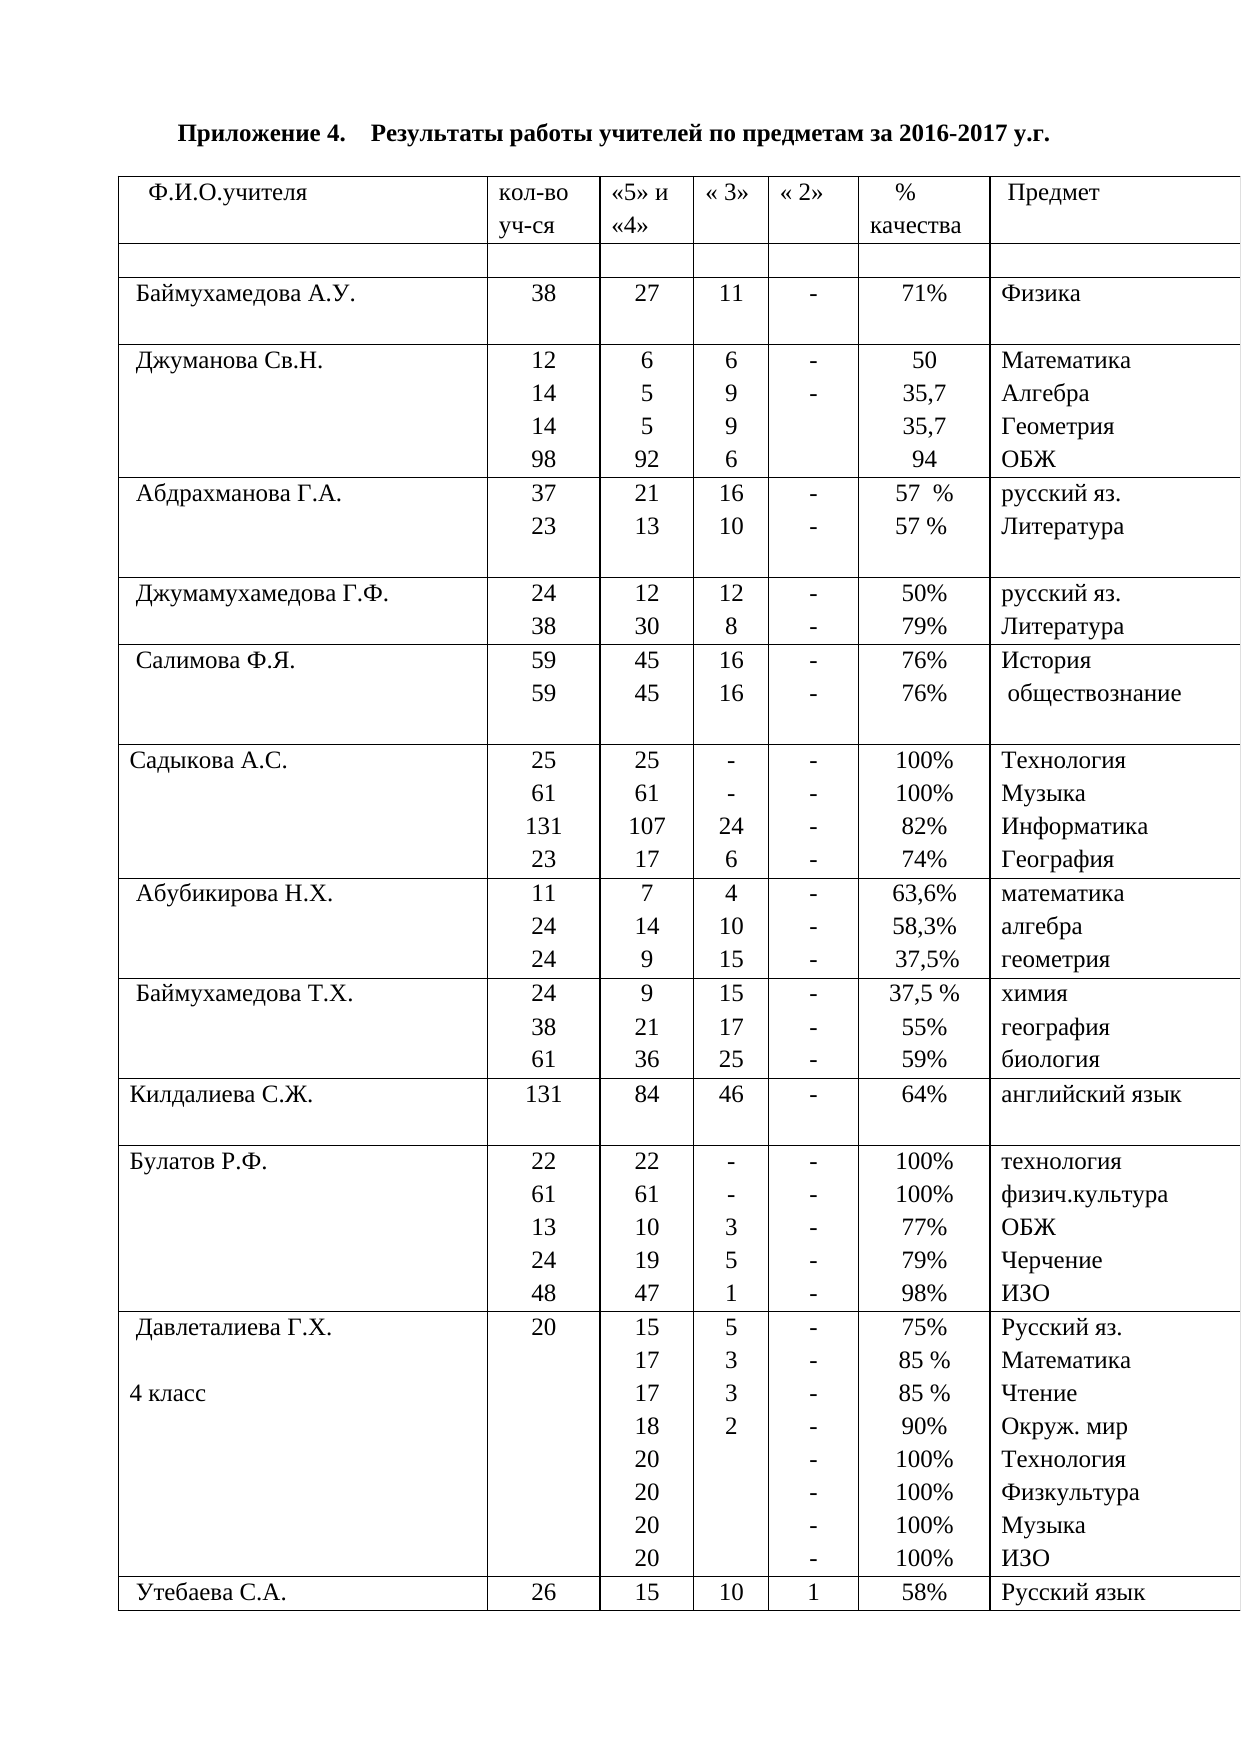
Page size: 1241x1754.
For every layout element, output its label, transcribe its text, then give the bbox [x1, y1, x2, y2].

table_cell 7 14 9 [601, 879, 693, 977]
table_header кол-во уч-ся [488, 177, 599, 243]
table_cell 21 13 [601, 478, 693, 577]
table_cell 57 % 57 % [859, 478, 989, 577]
table_cell Булатов Р.Ф. [119, 1146, 487, 1311]
table_cell [119, 244, 487, 277]
table_cell 25 61 131 23 [488, 745, 599, 877]
table_cell 63,6% 58,3% 37,5% [859, 879, 989, 977]
table_cell - - [769, 578, 858, 644]
table_header Ф.И.О.учителя [119, 177, 487, 243]
table_cell Физика [991, 278, 1240, 344]
table_cell Баймухамедова Т.Х. [119, 979, 487, 1078]
table_cell 84 [601, 1079, 693, 1145]
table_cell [119, 1577, 487, 1610]
table_cell Джумамухамедова Г.Ф. [119, 578, 487, 644]
table_cell 50 35,7 35,7 94 [859, 345, 989, 477]
table_cell технология физич.культура ОБЖ Черчение ИЗО [991, 1146, 1240, 1311]
table_cell - - - - [769, 745, 858, 877]
table_cell Математика Алгебра Геометрия ОБЖ [991, 345, 1240, 477]
table_cell - [769, 278, 858, 344]
table_cell 22 61 10 19 47 [601, 1146, 693, 1311]
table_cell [601, 1577, 693, 1610]
table_cell 16 16 [694, 645, 768, 744]
table_cell 37,5 % 55% 59% [859, 979, 989, 1078]
table_cell История обществознание [991, 645, 1240, 744]
table_cell Технология Музыка Информатика География [991, 745, 1240, 877]
table_cell [769, 244, 858, 277]
table_cell [488, 244, 599, 277]
table_cell 12 14 14 98 [488, 345, 599, 477]
table_cell Баймухамедова А.У. [119, 278, 487, 344]
table_cell 22 61 13 24 48 [488, 1146, 599, 1311]
table_cell 12 30 [601, 578, 693, 644]
table_cell 20 [488, 1312, 599, 1576]
table_cell 6 5 5 92 [601, 345, 693, 477]
table_cell - - - - - [769, 1146, 858, 1311]
table_cell - - [769, 478, 858, 577]
table_cell [859, 244, 989, 277]
table_cell 10 6 9 9 [694, 1577, 768, 1610]
table_cell - [769, 1079, 858, 1145]
table_cell 59 59 [488, 645, 599, 744]
table_cell [694, 244, 768, 277]
table_cell 15 17 25 [694, 979, 768, 1078]
table_cell 100% 100% 82% 74% [859, 745, 989, 877]
table_cell 24 38 61 [488, 979, 599, 1078]
table_cell 100% 100% 77% 79% 98% [859, 1146, 989, 1311]
table_cell 37 23 [488, 478, 599, 577]
table_cell 15 17 17 18 20 20 20 20 [601, 1312, 693, 1576]
table_cell 27 [601, 278, 693, 344]
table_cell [859, 1577, 989, 1610]
table_cell 9 21 36 [601, 979, 693, 1078]
table_cell - - 3 5 1 [694, 1146, 768, 1311]
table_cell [991, 1577, 1240, 1610]
table_cell Абубикирова Н.Х. [119, 879, 487, 977]
table_cell - - 24 6 [694, 745, 768, 877]
table_cell Русский яз. Математика Чтение Окруж. мир Технология Физкультура Музыка ИЗО [991, 1312, 1240, 1576]
table_cell 24 38 [488, 578, 599, 644]
table_cell 38 [488, 278, 599, 344]
table_cell 5 3 3 2 [694, 1312, 768, 1576]
table_cell 4 10 15 [694, 879, 768, 977]
table_cell химия география биология [991, 979, 1240, 1078]
table_cell 131 [488, 1079, 599, 1145]
table_cell 64% [859, 1079, 989, 1145]
table_cell 11 [694, 278, 768, 344]
table_cell Давлеталиева Г.Х. 4 класс [119, 1312, 487, 1576]
table_cell 12 8 [694, 578, 768, 644]
table_cell 6 9 9 6 [694, 345, 768, 477]
table_cell 75% 85 % 85 % 90% 100% 100% 100% 100% [859, 1312, 989, 1576]
table_cell английский язык [991, 1079, 1240, 1145]
table_cell 11 24 24 [488, 879, 599, 977]
table_header « 3» [694, 177, 768, 243]
table_cell 76% 76% [859, 645, 989, 744]
table_cell 45 45 [601, 645, 693, 744]
table_cell - - - [769, 879, 858, 977]
table_cell 26 [488, 1577, 599, 1610]
table_header Предмет [991, 177, 1240, 243]
table_header « 2» [769, 177, 858, 243]
table_cell 71% [859, 278, 989, 344]
table_cell - - - [769, 979, 858, 1078]
table_cell Садыкова А.С. [119, 745, 487, 877]
table_header % качества [859, 177, 989, 243]
table_cell 25 61 107 17 [601, 745, 693, 877]
table_cell математика алгебра геометрия [991, 879, 1240, 977]
table_cell [991, 244, 1240, 277]
table_cell Абдрахманова Г.А. [119, 478, 487, 577]
table_cell 16 10 [694, 478, 768, 577]
table_cell Килдалиева С.Ж. [119, 1079, 487, 1145]
table_cell русский яз. Литература [991, 578, 1240, 644]
table_cell русский яз. Литература [991, 478, 1240, 577]
table_cell - - [769, 345, 858, 477]
table_cell Джуманова Св.Н. [119, 345, 487, 477]
table_cell Салимова Ф.Я. [119, 645, 487, 744]
table_header «5» и «4» [601, 177, 693, 243]
text Приложение 4. Результаты работы учителей по предметам за 2016-2017 у.г. [177, 118, 1152, 147]
table_cell - - - - - - - - [769, 1312, 858, 1576]
table_cell 50% 79% [859, 578, 989, 644]
table_cell - - [769, 645, 858, 744]
table_cell 1 1 1 1 - - - - [769, 1577, 858, 1610]
table_cell [601, 244, 693, 277]
table_cell 46 [694, 1079, 768, 1145]
